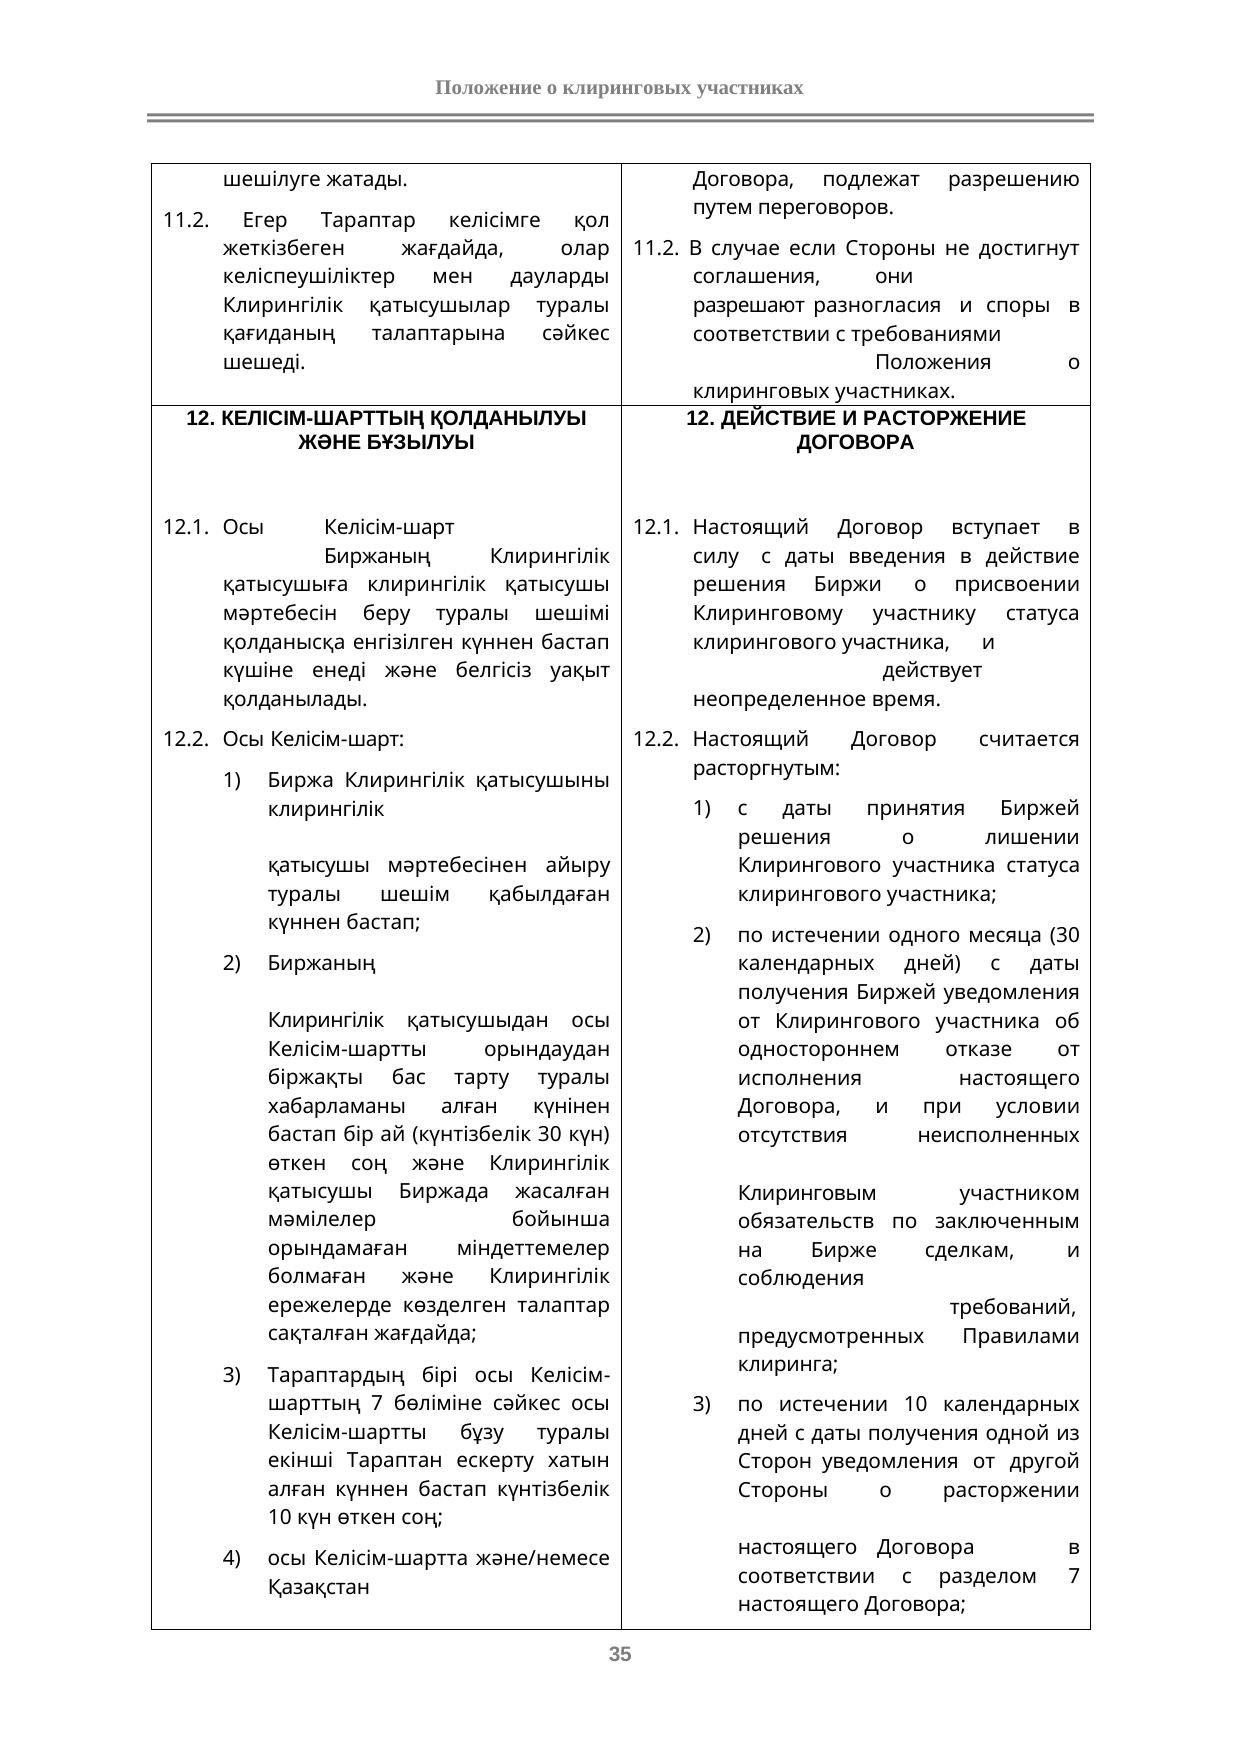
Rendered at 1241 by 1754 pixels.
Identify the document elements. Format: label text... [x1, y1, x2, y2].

table_header Договора, подлежат разрешению путем переговоров. 11.2. В случае если Стороны не достигнут соглашения, они разрешают разногласия и споры в соответствии с требованиями Положения о клиринговых участниках. [622, 164, 1090, 405]
table_header шешілуге жатады. 11.2. Егер Тараптар келісімге қол жеткізбеген жағдайда, олар келіспеушіліктер мен дауларды Клирингілік қатысушылар туралы қағиданың талаптарына сәйкес шешеді. [152, 164, 621, 405]
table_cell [622, 406, 1090, 1629]
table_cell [152, 406, 621, 1629]
